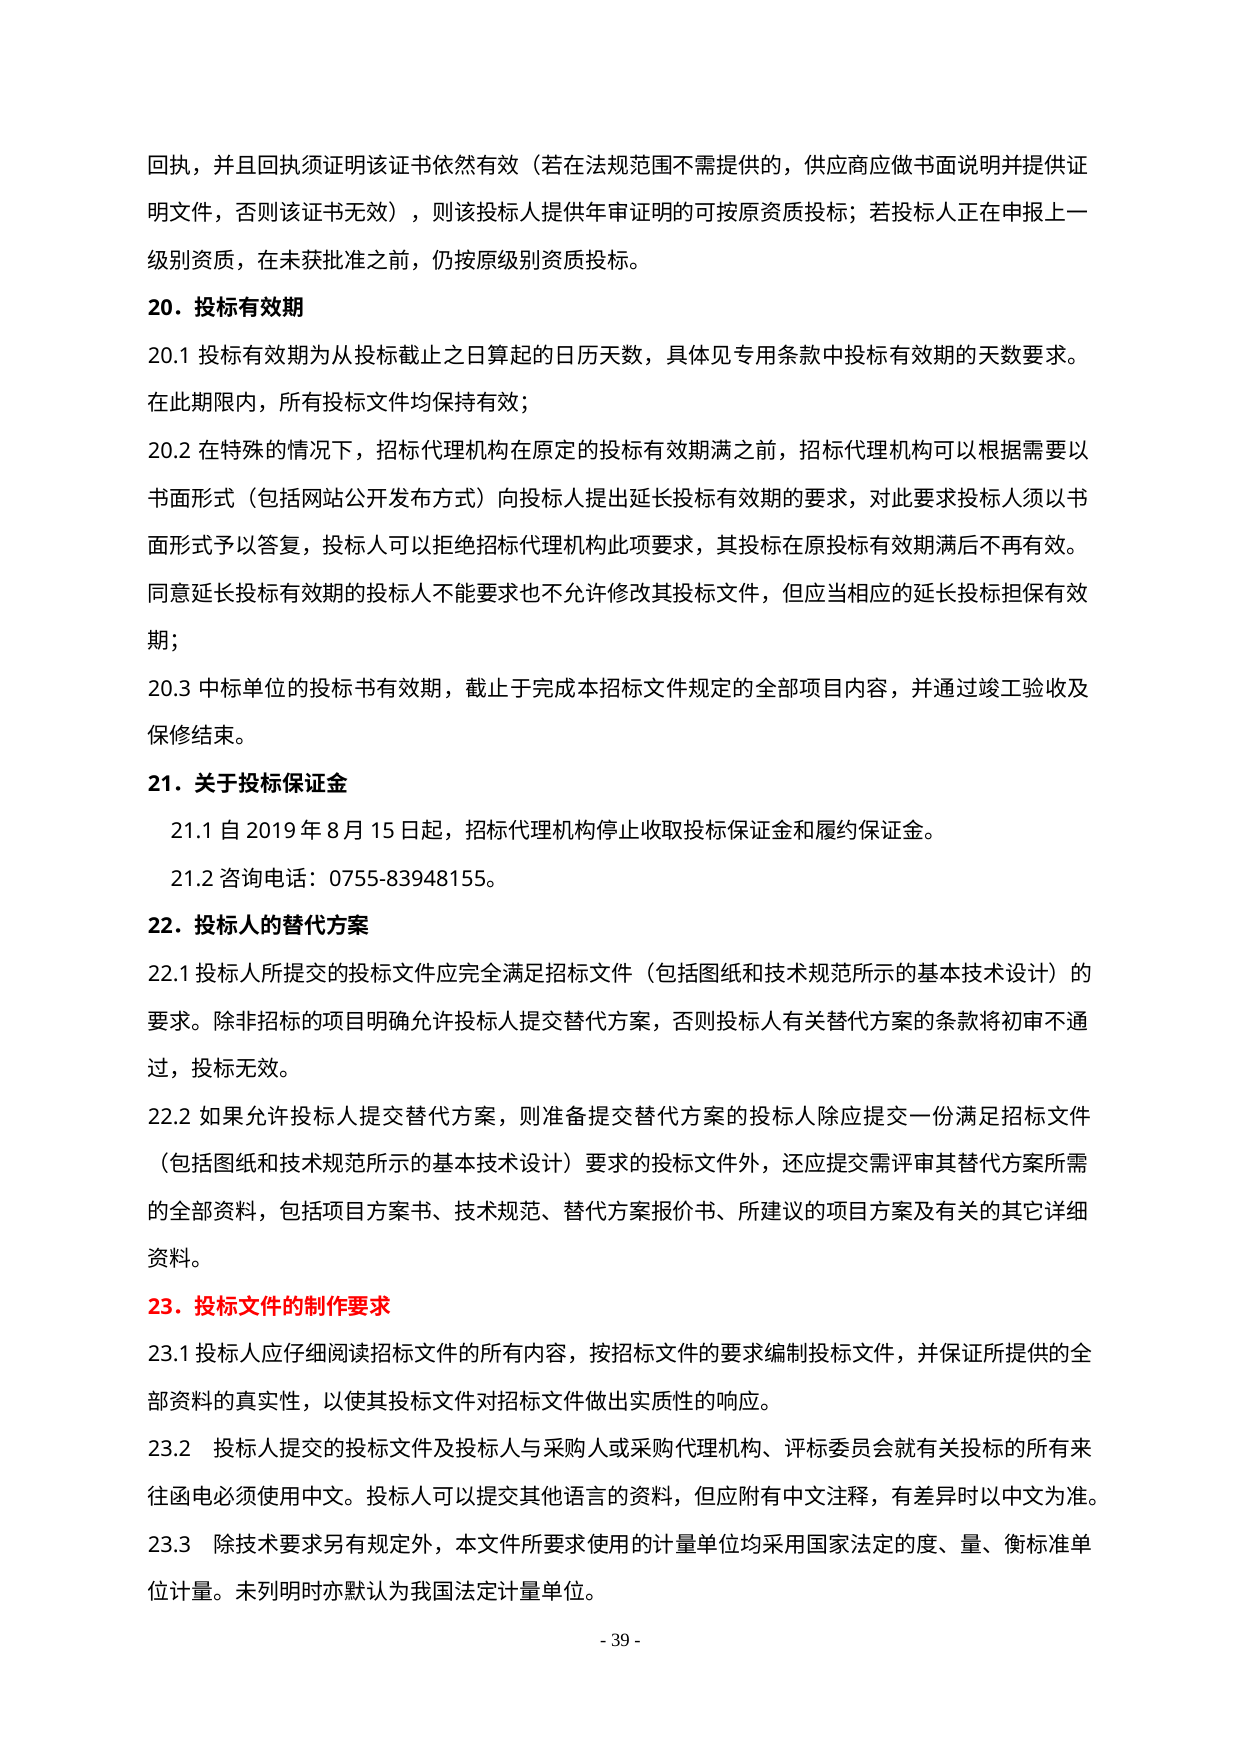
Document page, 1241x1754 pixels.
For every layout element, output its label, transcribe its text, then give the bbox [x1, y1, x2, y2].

text 23．投标文件的制作要求 [148, 1289, 1092, 1321]
text 23.3 除技术要求另有规定外，本文件所要求使用的计量单位均采用国家法定的度、量、衡标准单位计量。未列明时亦默认为我国法定计量单位。 [148, 1527, 1092, 1606]
text 21.2 咨询电话：0755-83948155。 [148, 861, 1092, 893]
text 22.2 如果允许投标人提交替代方案，则准备提交替代方案的投标人除应提交一份满足招标文件（包括图纸和技术规范所示的基本技术设计）要求的投标文件外，还应提交需评审其替代方案所需的全部资料，包括项目方案书、技术规范、替代方案报价书、所建议的项目方案及有关的其它详细资料。 [148, 1099, 1092, 1273]
text 20.1 投标有效期为从投标截止之日算起的日历天数，具体见专用条款中投标有效期的天数要求。在此期限内，所有投标文件均保持有效； [148, 338, 1092, 417]
text 22.1投标人所提交的投标文件应完全满足招标文件（包括图纸和技术规范所示的基本技术设计）的要求。除非招标的项目明确允许投标人提交替代方案，否则投标人有关替代方案的条款将初审不通过，投标无效。 [148, 956, 1092, 1083]
text 20.2 在特殊的情况下，招标代理机构在原定的投标有效期满之前，招标代理机构可以根据需要以书面形式（包括网站公开发布方式）向投标人提出延长投标有效期的要求，对此要求投标人须以书面形式予以答复，投标人可以拒绝招标代理机构此项要求，其投标在原投标有效期满后不再有效。同意延长投标有效期的投标人不能要求也不允许修改其投标文件，但应当相应的延长投标担保有效期； [148, 433, 1092, 655]
text 21.1 自2019年8月15日起，招标代理机构停止收取投标保证金和履约保证金。 [148, 813, 1092, 845]
text 23.1投标人应仔细阅读招标文件的所有内容，按招标文件的要求编制投标文件，并保证所提供的全部资料的真实性，以使其投标文件对招标文件做出实质性的响应。 [148, 1336, 1092, 1416]
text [148, 148, 1092, 274]
text 20.3 中标单位的投标书有效期，截止于完成本招标文件规定的全部项目内容，并通过竣工验收及保修结束。 [148, 671, 1092, 750]
text 20．投标有效期 [148, 290, 1092, 322]
text 23.2 投标人提交的投标文件及投标人与采购人或采购代理机构、评标委员会就有关投标的所有来往函电必须使用中文。投标人可以提交其他语言的资料，但应附有中文注释，有差异时以中文为准。 [148, 1431, 1092, 1511]
text 21．关于投标保证金 [148, 766, 1092, 797]
text 22．投标人的替代方案 [148, 908, 1092, 940]
